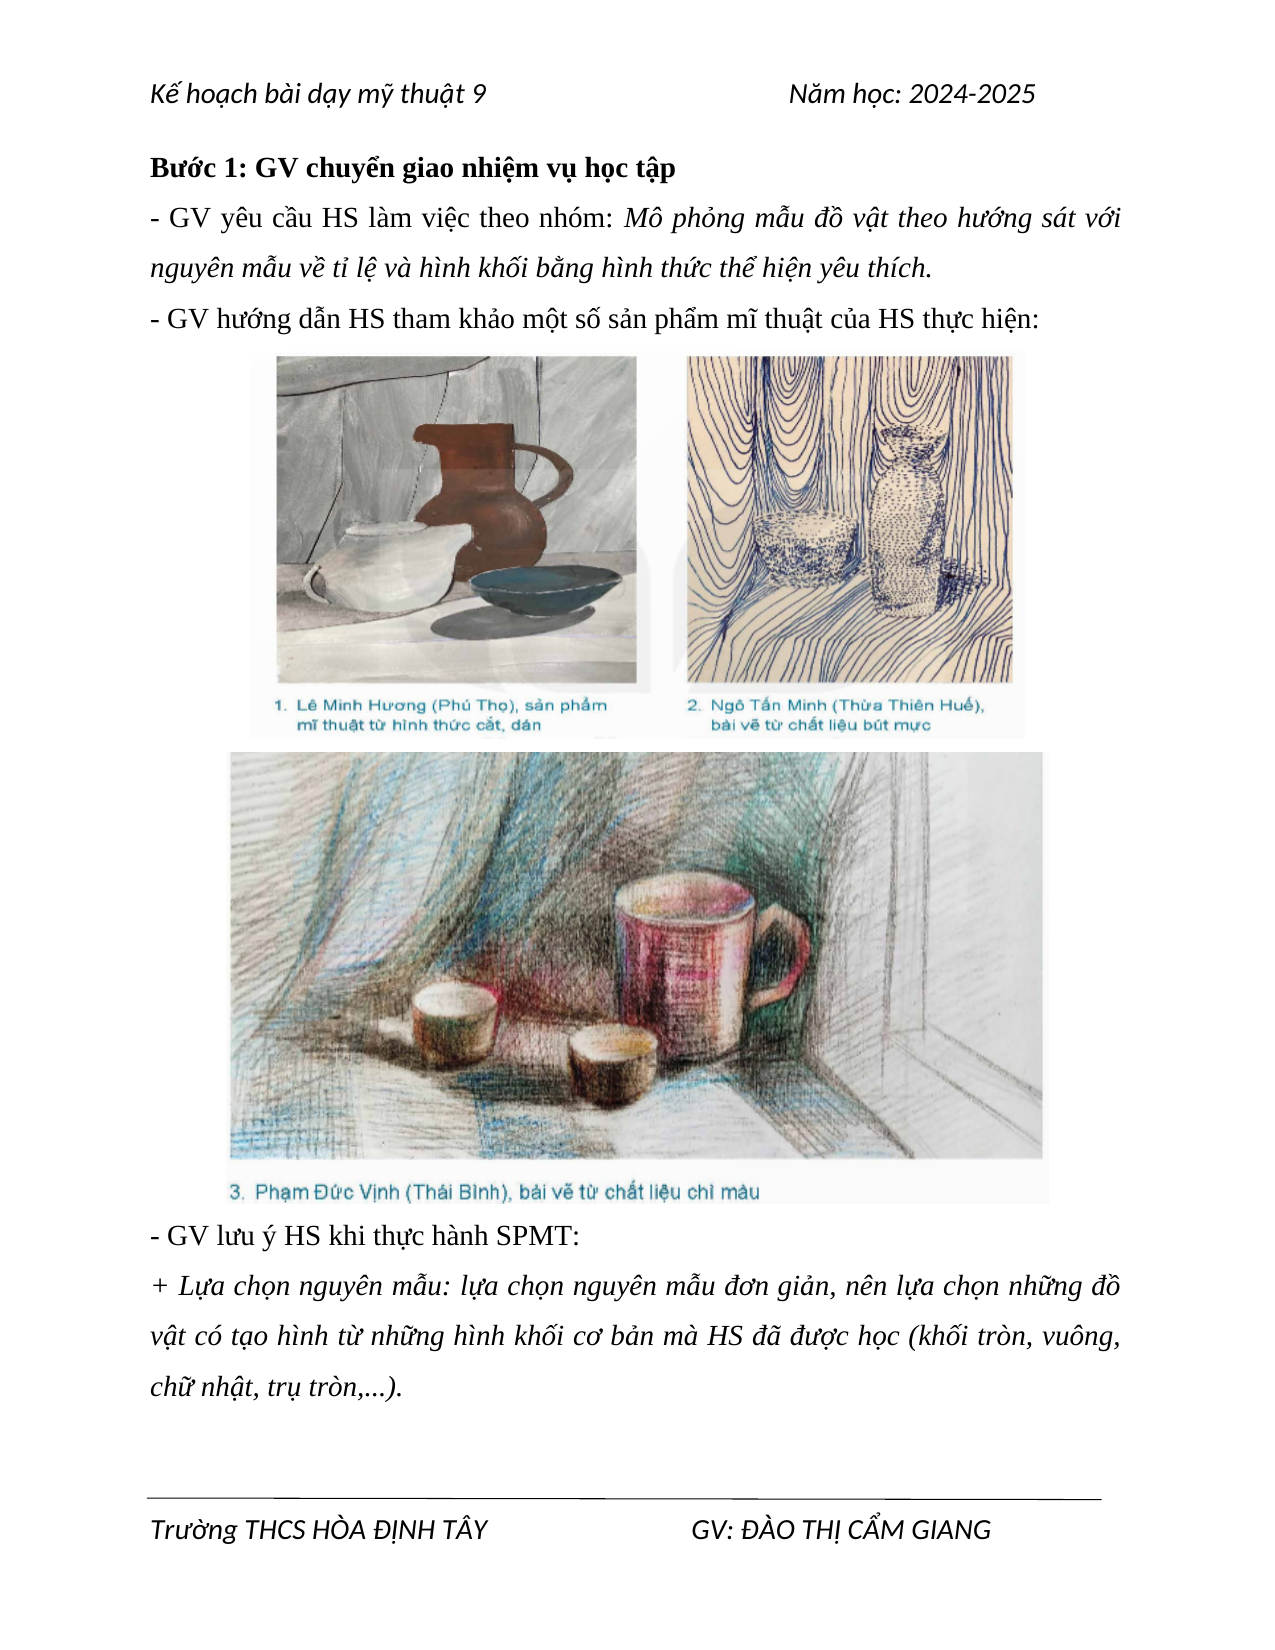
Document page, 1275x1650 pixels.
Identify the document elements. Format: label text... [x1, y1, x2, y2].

text - GV lưu ý HS khi thực hành SPMT: [150, 1218, 1125, 1251]
text Bước 1: GV chuyển giao nhiệm vụ học tập [150, 150, 1125, 183]
text + Lựa chọn nguyên mẫu: lựa chọn nguyên mẫu đơn giản, nên lựa chọn những đồ vật có tạo hình từ những hình khối cơ bản mà HS đã được học (khối tròn, vuông, chữ nhật, trụ tròn,...). [150, 1268, 1125, 1402]
text - GV hướng dẫn HS tham khảo một số sản phẩm mĩ thuật của HS thực hiện: [150, 301, 1125, 334]
picture [225, 752, 1050, 1204]
text - GV yêu cầu HS làm việc theo nhóm: Mô phỏng mẫu đồ vật theo hướng sát với nguyên mẫu về tỉ lệ và hình khối bằng hình thức thể hiện yêu thích. [150, 200, 1125, 284]
picture [249, 351, 1026, 739]
